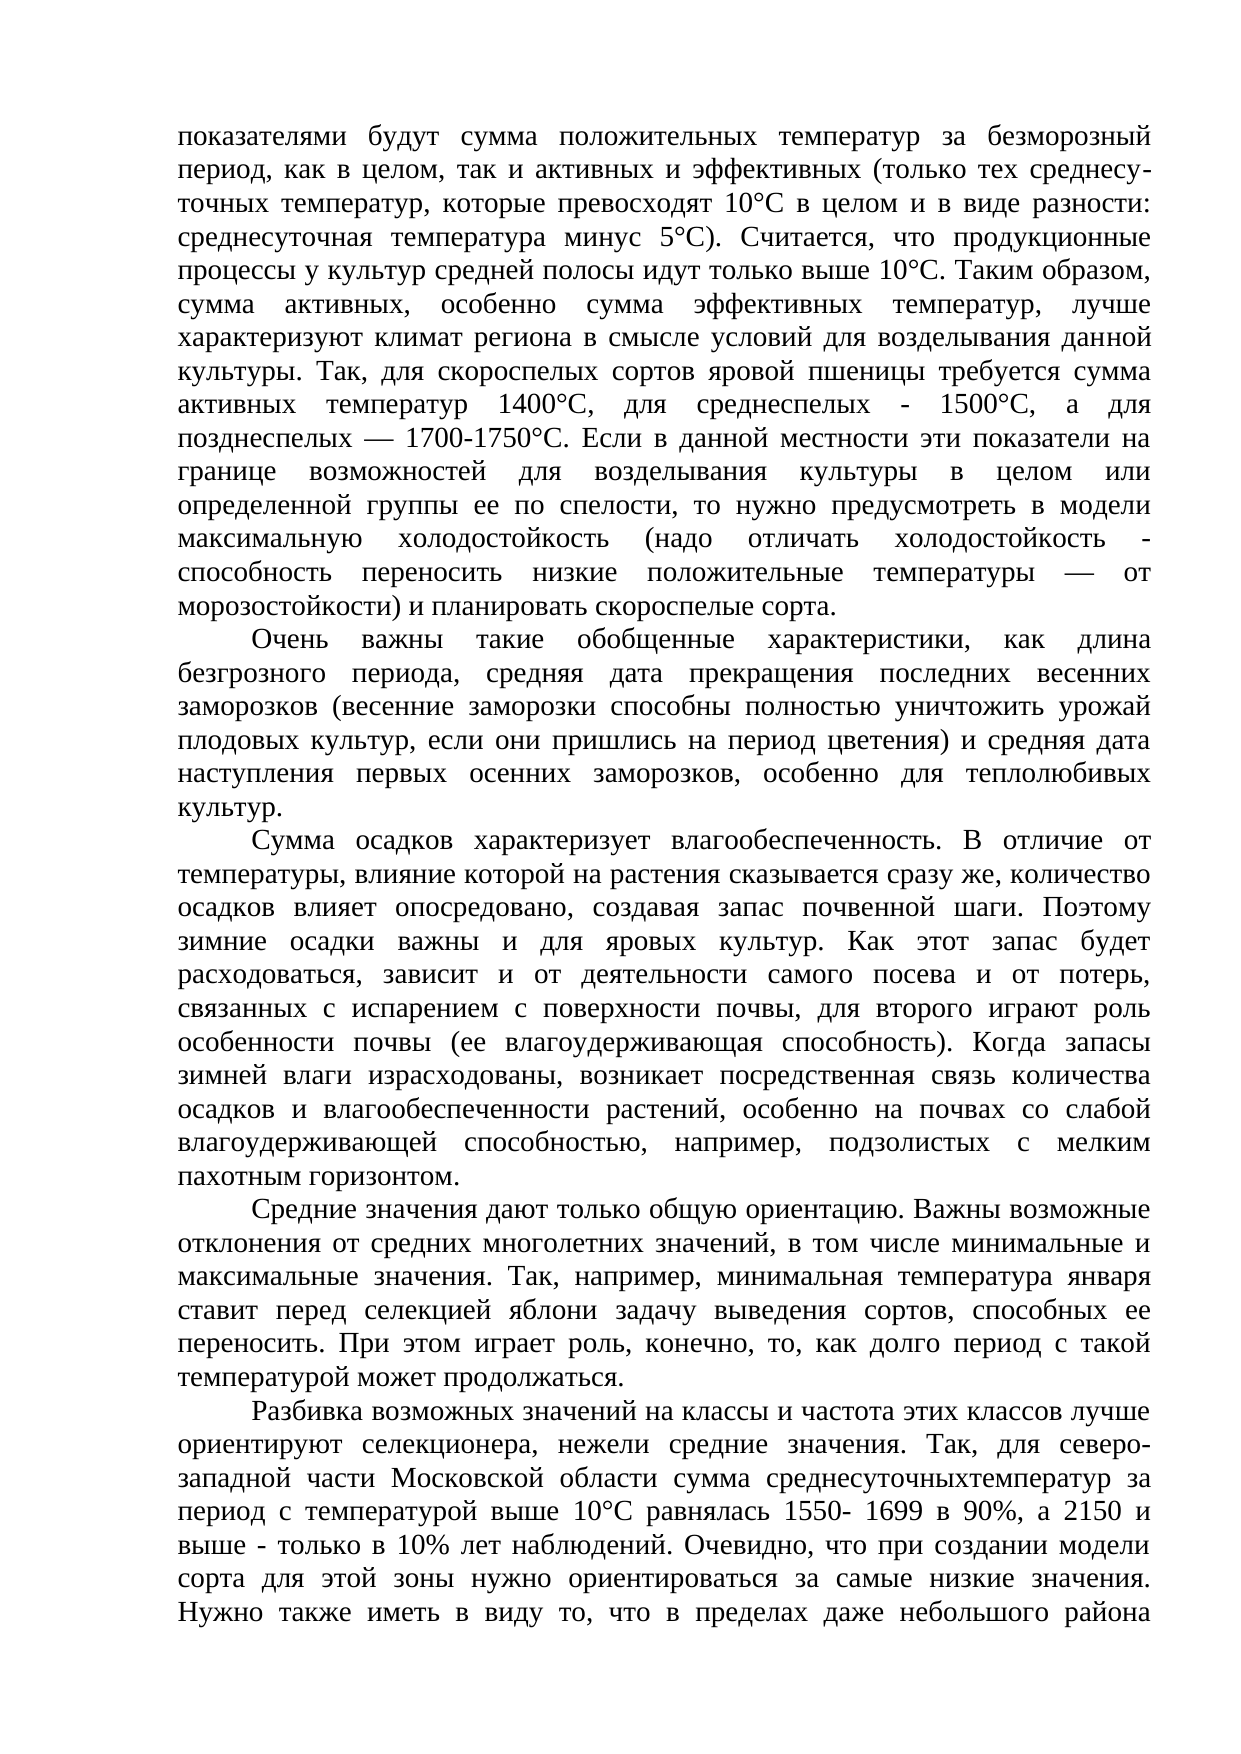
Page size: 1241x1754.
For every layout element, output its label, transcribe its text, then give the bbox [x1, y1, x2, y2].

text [177, 1393, 1152, 1627]
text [177, 118, 1152, 621]
text Средние значения дают только общую ориентацию. Важны возможные отклонения от средних многолетних значений, в том числе минимальные и максимальные значения. Так, например, минимальная температура января ставит перед селекцией яблони задачу выведения сортов, способных ее переносить. При этом играет роль, конечно, то, как долго период с такой температурой может продолжаться. [177, 1191, 1152, 1393]
text Очень важны такие обобщенные характеристики, как длина безгрозного периода, средняя дата прекращения последних весенних заморозков (весенние заморозки способны полностью уничтожить урожай плодовых культур, если они пришлись на период цветения) и средняя дата наступления первых осенних заморозков, особенно для теплолюбивых культур. [177, 621, 1152, 822]
text Сумма осадков характеризует влагообеспеченность. В отличие от температуры, влияние которой на растения сказывается сразу же, количество осадков влияет опосредовано, создавая запас почвенной шаги. Поэтому зимние осадки важны и для яровых культур. Как этот запас будет расходоваться, зависит и от деятельности самого посева и от потерь, связанных с испарением с поверхности почвы, для второго играют роль особенности почвы (ее влагоудерживающая способность). Когда запасы зимней влаги израсходованы, возникает посредственная связь количества осадков и влагообеспеченности растений, особенно на почвах со слабой влагоудерживающей способностью, например, подзолистых с мелким пахотным горизонтом. [177, 822, 1152, 1191]
